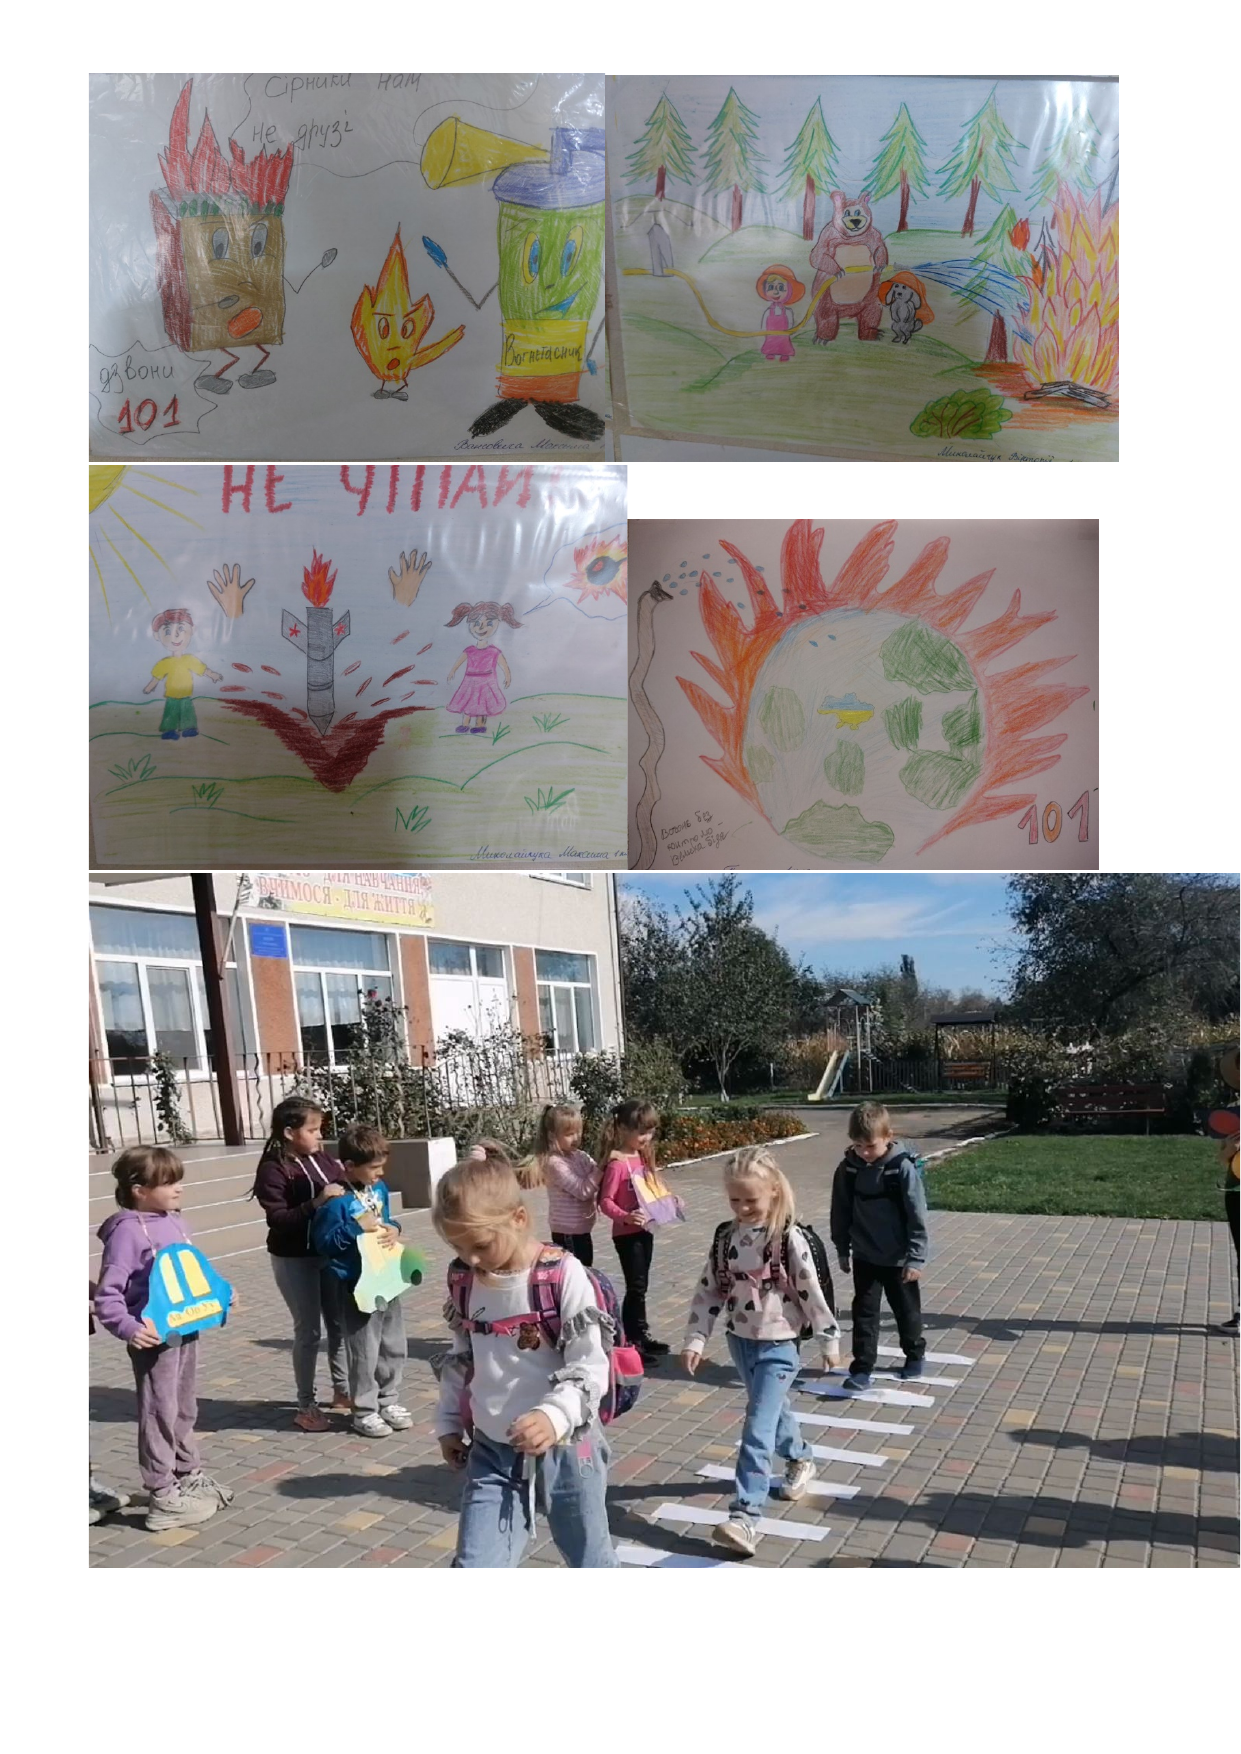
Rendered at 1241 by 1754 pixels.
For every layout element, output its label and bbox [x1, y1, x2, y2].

picture [88, 873, 1241, 1568]
picture [88, 73, 1119, 462]
picture [88, 465, 1099, 870]
